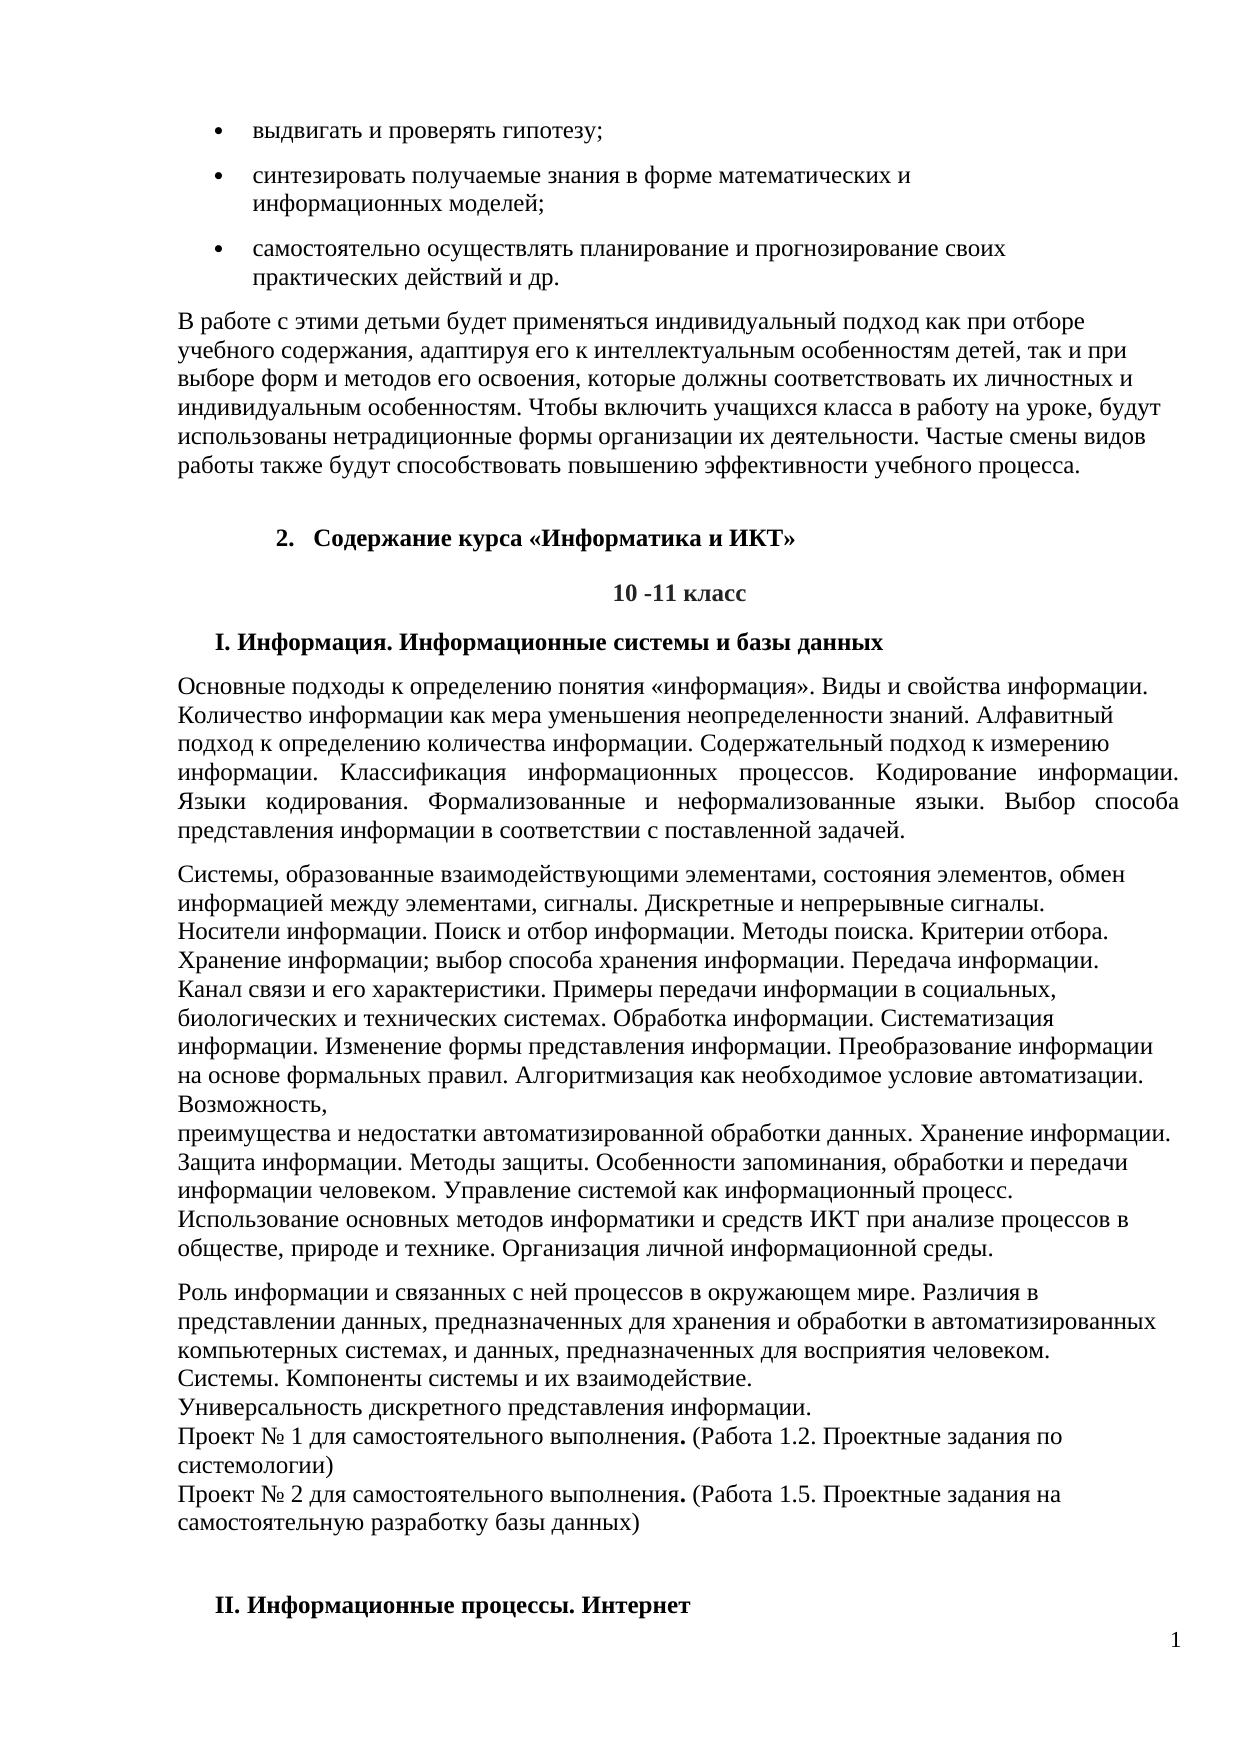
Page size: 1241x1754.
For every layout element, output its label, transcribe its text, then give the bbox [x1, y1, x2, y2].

text Роль информации и связанных с ней процессов в окружающем мире. Различия в [177, 1277, 1192, 1306]
text Основные подходы к определению понятия «информация». Виды и свойства информации. Количество информации как мера уменьшения неопределенности знаний. Алфавитный подход к определению количества информации. Содержательный подход к измерению [177, 671, 1154, 757]
text информации. Классификация информационных процессов. Кодирование информации. Языки кодирования. Формализованные и неформализованные языки. Выбор способа представления информации в соответствии с поставленной задачей. [177, 757, 1180, 843]
text информации человеком. Управление системой как информационный процесс. Использование основных методов информатики и средств ИКТ при анализе процессов в обществе, природе и технике. Организация личной информационной среды. [177, 1175, 1181, 1262]
list самостоятельно осуществлять планирование и прогнозирование своих практических действий и др. [215, 233, 1158, 290]
text Проект № 2 для самостоятельного выполнения. (Работа 1.5. Проектные задания на самостоятельную разработку базы данных) [177, 1479, 1063, 1536]
text преимущества и недостатки автоматизированной обработки данных. Хранение информации. [177, 1118, 1192, 1147]
text Системы, образованные взаимодействующими элементами, состояния элементов, обмен информацией между элементами, сигналы. Дискретные и непрерывные сигналы. Носители информации. Поиск и отбор информации. Методы поиска. Критерии отбора. Хранение информации; выбор способа хранения информации. Передача информации. Канал связи и его характеристики. Примеры передачи информации в социальных, биологических и технических системах. Обработка информации. Систематизация информации. Изменение формы представления информации. Преобразование информации на основе формальных правил. Алгоритмизация как необходимое условие автоматизации. Возможность, [177, 859, 1154, 1118]
text индивидуальным особенностям. Чтобы включить учащихся класса в работу на уроке, будут использованы нетрадиционные формы организации их деятельности. Частые смены видов работы также будут способствовать повышению эффективности учебного процесса. [177, 392, 1163, 478]
subtitle Содержание курса «Информатика и ИКТ» [276, 523, 1192, 552]
text Проект № 1 для самостоятельного выполнения. (Работа 1.2. Проектные задания по системологии) [177, 1421, 1064, 1479]
text 10 -11 класс [509, 578, 850, 606]
subtitle Информационные процессы. Интернет [214, 1590, 1192, 1619]
text Защита информации. Методы защиты. Особенности запоминания, обработки и передачи [177, 1147, 1192, 1175]
text представлении данных, предназначенных для хранения и обработки в автоматизированных компьютерных системах, и данных, предназначенных для восприятия человеком. [177, 1306, 1192, 1363]
text Системы. Компоненты системы и их взаимодействие. Универсальность дискретного представления информации. [177, 1363, 936, 1421]
text В работе с этими детьми будет применяться индивидуальный подход как при отборе учебного содержания, адаптируя его к интеллектуальным особенностям детей, так и при выборе форм и методов его освоения, которые должны соответствовать их личностных и [177, 306, 1154, 392]
subtitle Информация. Информационные системы и базы данных [214, 627, 1192, 656]
list выдвигать и проверять гипотезу; [215, 115, 1192, 144]
list синтезировать получаемые знания в форме математических и информационных моделей; [215, 160, 1108, 217]
